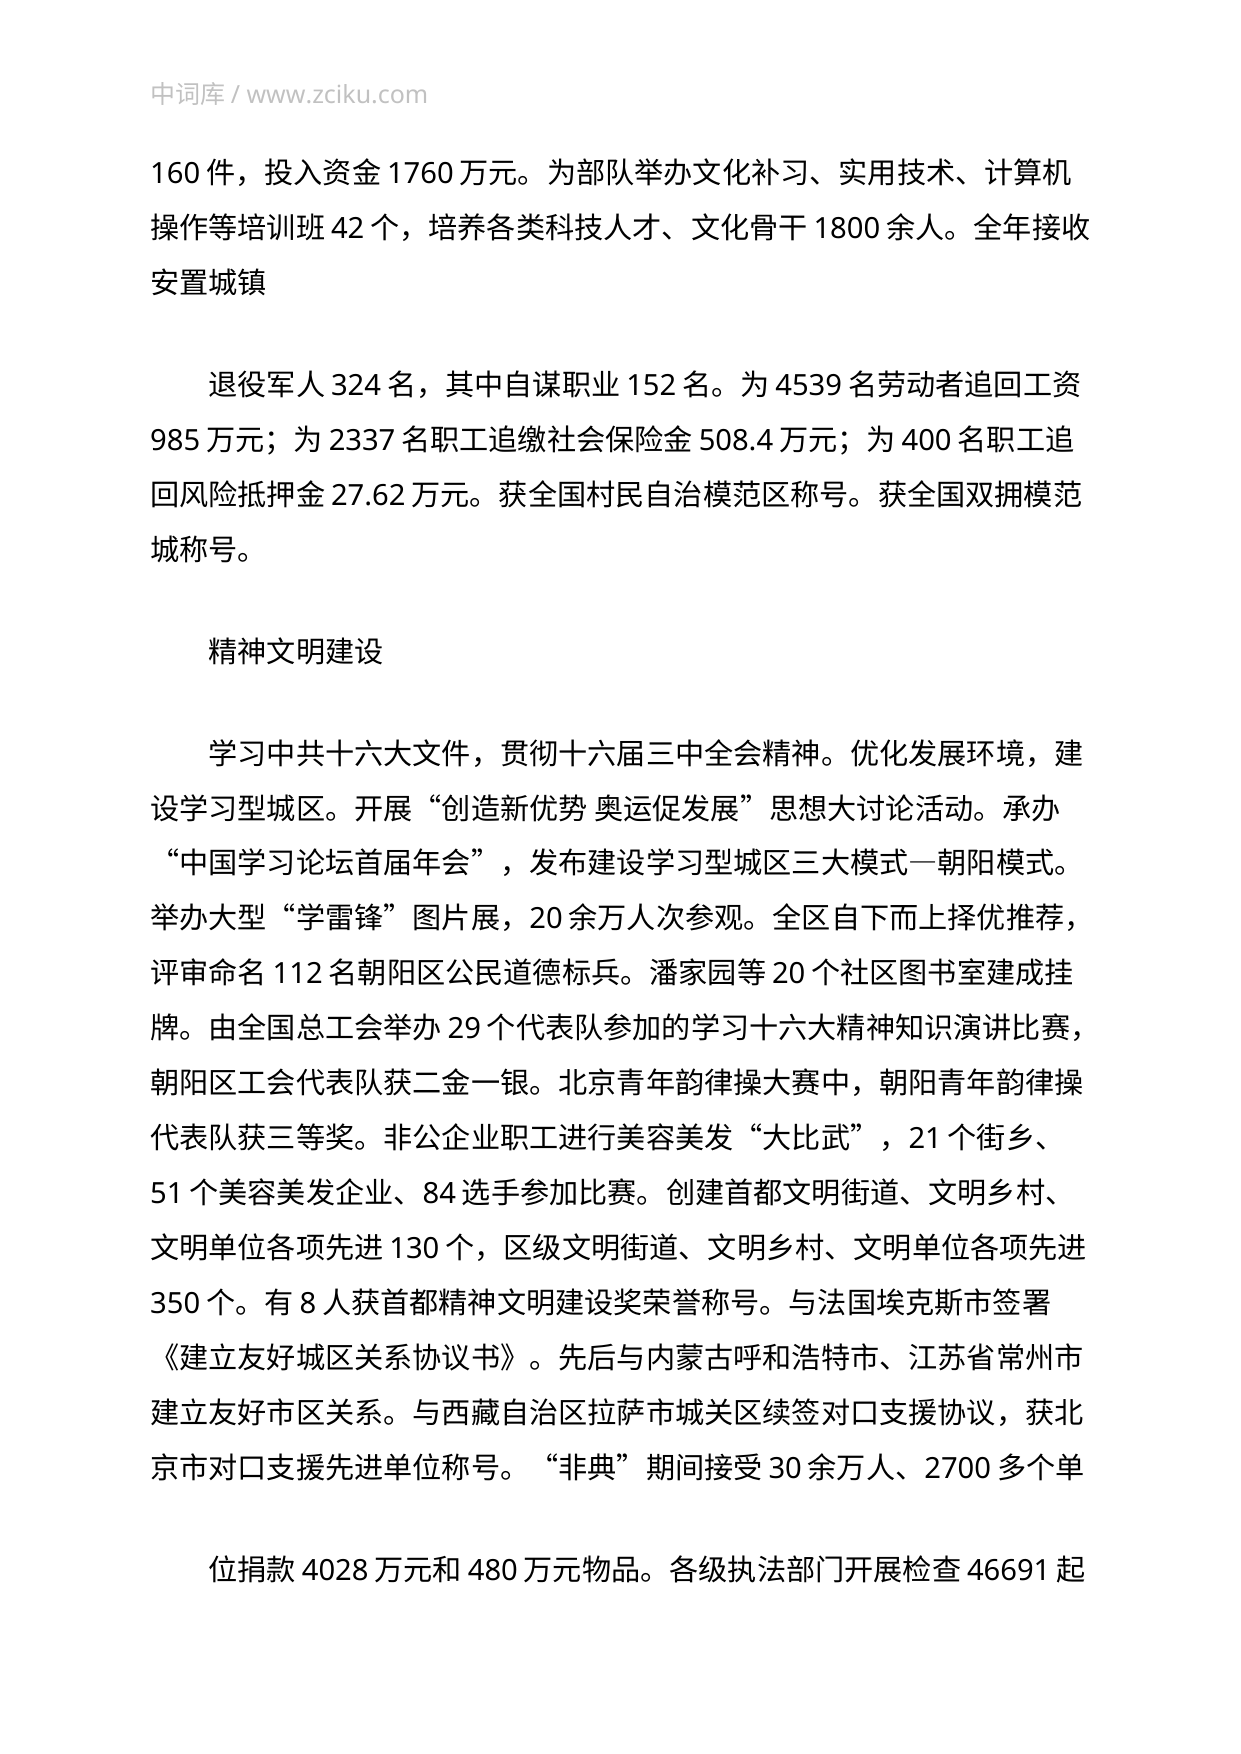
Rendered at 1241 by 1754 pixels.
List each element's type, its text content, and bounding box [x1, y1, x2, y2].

text 学习中共十六大文件，贯彻十六届三中全会精神。优化发展环境，建设学习型城区。开展“创造新优势 奥运促发展”思想大讨论活动。承办“中国学习论坛首届年会”，发布建设学习型城区三大模式—朝阳模式。举办大型“学雷锋”图片展，20余万人次参观。全区自下而上择优推荐，评审命名112名朝阳区公民道德标兵。潘家园等20个社区图书室建成挂牌。由全国总工会举办29个代表队参加的学习十六大精神知识演讲比赛，朝阳区工会代表队获二金一银。北京青年韵律操大赛中，朝阳青年韵律操代表队获三等奖。非公企业职工进行美容美发“大比武”，21个街乡、51个美容美发企业、84选手参加比赛。创建首都文明街道、文明乡村、文明单位各项先进130个，区级文明街道、文明乡村、文明单位各项先进350个。有8人获首都精神文明建设奖荣誉称号。与法国埃克斯市签署《建立友好城区关系协议书》。先后与内蒙古呼和浩特市、江苏省常州市建立友好市区关系。与西藏自治区拉萨市城关区续签对口支援协议，获北京市对口支援先进单位称号。“非典”期间接受30余万人、2700多个单 [150, 730, 1090, 1487]
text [150, 1547, 1090, 1589]
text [150, 150, 1090, 302]
text 精神文明建设 [150, 628, 1090, 671]
text 退役军人324名，其中自谋职业152名。为4539名劳动者追回工资985万元；为2337名职工追缴社会保险金508.4万元；为400名职工追回风险抵押金27.62万元。获全国村民自治模范区称号。获全国双拥模范城称号。 [150, 362, 1090, 569]
